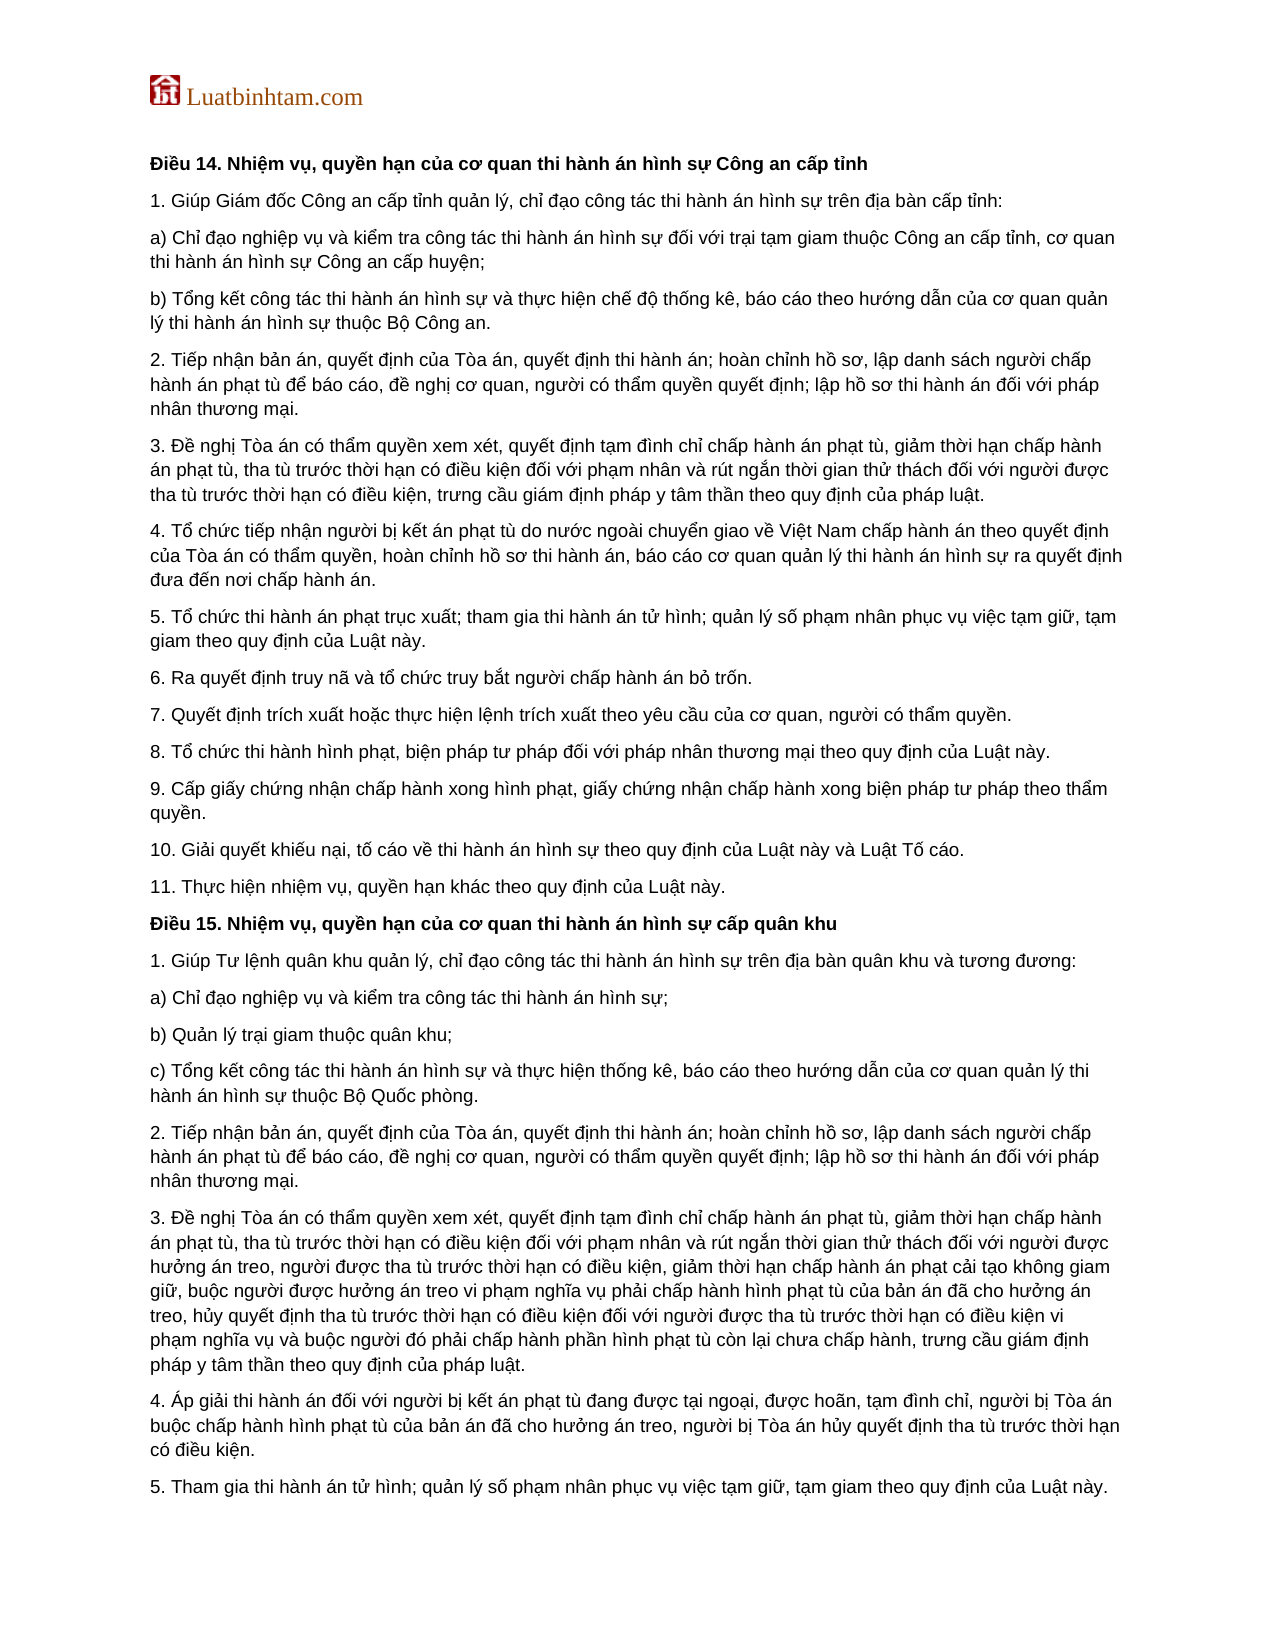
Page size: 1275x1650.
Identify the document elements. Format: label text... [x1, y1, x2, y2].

text 6. Ra quyết định truy nã và tổ chức truy bắt người chấp hành án bỏ trốn. [150, 664, 1125, 689]
text b) Tổng kết công tác thi hành án hình sự và thực hiện chế độ thống kê, báo cáo theo hướng dẫn của cơ quan quản lý thi hành án hình sự thuộc Bộ Công an. [150, 285, 1125, 334]
text Điều 14. Nhiệm vụ, quyền hạn của cơ quan thi hành án hình sự Công an cấp tỉnh [150, 150, 1125, 174]
text 11. Thực hiện nhiệm vụ, quyền hạn khác theo quy định của Luật này. [150, 873, 1125, 897]
text 3. Đề nghị Tòa án có thẩm quyền xem xét, quyết định tạm đình chỉ chấp hành án phạt tù, giảm thời hạn chấp hành án phạt tù, tha tù trước thời hạn có điều kiện đối với phạm nhân và rút ngắn thời gian thử thách đối với người được tha tù trước thời hạn có điều kiện, trưng cầu giám định pháp y tâm thần theo quy định của pháp luật. [150, 432, 1125, 505]
text 4. Áp giải thi hành án đối với người bị kết án phạt tù đang được tại ngoại, được hoãn, tạm đình chỉ, người bị Tòa án buộc chấp hành hình phạt tù của bản án đã cho hưởng án treo, người bị Tòa án hủy quyết định tha tù trước thời hạn có điều kiện. [150, 1387, 1125, 1461]
text 3. Đề nghị Tòa án có thẩm quyền xem xét, quyết định tạm đình chỉ chấp hành án phạt tù, giảm thời hạn chấp hành án phạt tù, tha tù trước thời hạn có điều kiện đối với phạm nhân và rút ngắn thời gian thử thách đối với người được hưởng án treo, người được tha tù trước thời hạn có điều kiện, giảm thời hạn chấp hành án phạt cải tạo không giam giữ, buộc người được hưởng án treo vi phạm nghĩa vụ phải chấp hành hình phạt tù của bản án đã cho hưởng án treo, hủy quyết định tha tù trước thời hạn có điều kiện đối với người được tha tù trước thời hạn có điều kiện vi phạm nghĩa vụ và buộc người đó phải chấp hành phần hình phạt tù còn lại chưa chấp hành, trưng cầu giám định pháp y tâm thần theo quy định của pháp luật. [150, 1204, 1125, 1375]
text 1. Giúp Giám đốc Công an cấp tỉnh quản lý, chỉ đạo công tác thi hành án hình sự trên địa bàn cấp tỉnh: [150, 187, 1125, 211]
text b) Quản lý trại giam thuộc quân khu; [150, 1021, 1125, 1045]
text c) Tổng kết công tác thi hành án hình sự và thực hiện thống kê, báo cáo theo hướng dẫn của cơ quan quản lý thi hành án hình sự thuộc Bộ Quốc phòng. [150, 1057, 1125, 1106]
text 7. Quyết định trích xuất hoặc thực hiện lệnh trích xuất theo yêu cầu của cơ quan, người có thẩm quyền. [150, 701, 1125, 726]
text Điều 15. Nhiệm vụ, quyền hạn của cơ quan thi hành án hình sự cấp quân khu [150, 910, 1125, 934]
text 5. Tham gia thi hành án tử hình; quản lý số phạm nhân phục vụ việc tạm giữ, tạm giam theo quy định của Luật này. [150, 1473, 1125, 1497]
text 10. Giải quyết khiếu nại, tố cáo về thi hành án hình sự theo quy định của Luật này và Luật Tố cáo. [150, 836, 1125, 861]
text a) Chỉ đạo nghiệp vụ và kiểm tra công tác thi hành án hình sự đối với trại tạm giam thuộc Công an cấp tỉnh, cơ quan thi hành án hình sự Công an cấp huyện; [150, 224, 1125, 272]
text 9. Cấp giấy chứng nhận chấp hành xong hình phạt, giấy chứng nhận chấp hành xong biện pháp tư pháp theo thẩm quyền. [150, 775, 1125, 824]
text 2. Tiếp nhận bản án, quyết định của Tòa án, quyết định thi hành án; hoàn chỉnh hồ sơ, lập danh sách người chấp hành án phạt tù để báo cáo, đề nghị cơ quan, người có thẩm quyền quyết định; lập hồ sơ thi hành án đối với pháp nhân thương mại. [150, 346, 1125, 419]
text a) Chỉ đạo nghiệp vụ và kiểm tra công tác thi hành án hình sự; [150, 984, 1125, 1008]
text 2. Tiếp nhận bản án, quyết định của Tòa án, quyết định thi hành án; hoàn chỉnh hồ sơ, lập danh sách người chấp hành án phạt tù để báo cáo, đề nghị cơ quan, người có thẩm quyền quyết định; lập hồ sơ thi hành án đối với pháp nhân thương mại. [150, 1119, 1125, 1192]
picture [150, 75, 181, 105]
text 8. Tổ chức thi hành hình phạt, biện pháp tư pháp đối với pháp nhân thương mại theo quy định của Luật này. [150, 738, 1125, 762]
text 1. Giúp Tư lệnh quân khu quản lý, chỉ đạo công tác thi hành án hình sự trên địa bàn quân khu và tương đương: [150, 947, 1125, 971]
text 5. Tổ chức thi hành án phạt trục xuất; tham gia thi hành án tử hình; quản lý số phạm nhân phục vụ việc tạm giữ, tạm giam theo quy định của Luật này. [150, 603, 1125, 652]
text 4. Tổ chức tiếp nhận người bị kết án phạt tù do nước ngoài chuyển giao về Việt Nam chấp hành án theo quyết định của Tòa án có thẩm quyền, hoàn chỉnh hồ sơ thi hành án, báo cáo cơ quan quản lý thi hành án hình sự ra quyết định đưa đến nơi chấp hành án. [150, 517, 1125, 591]
